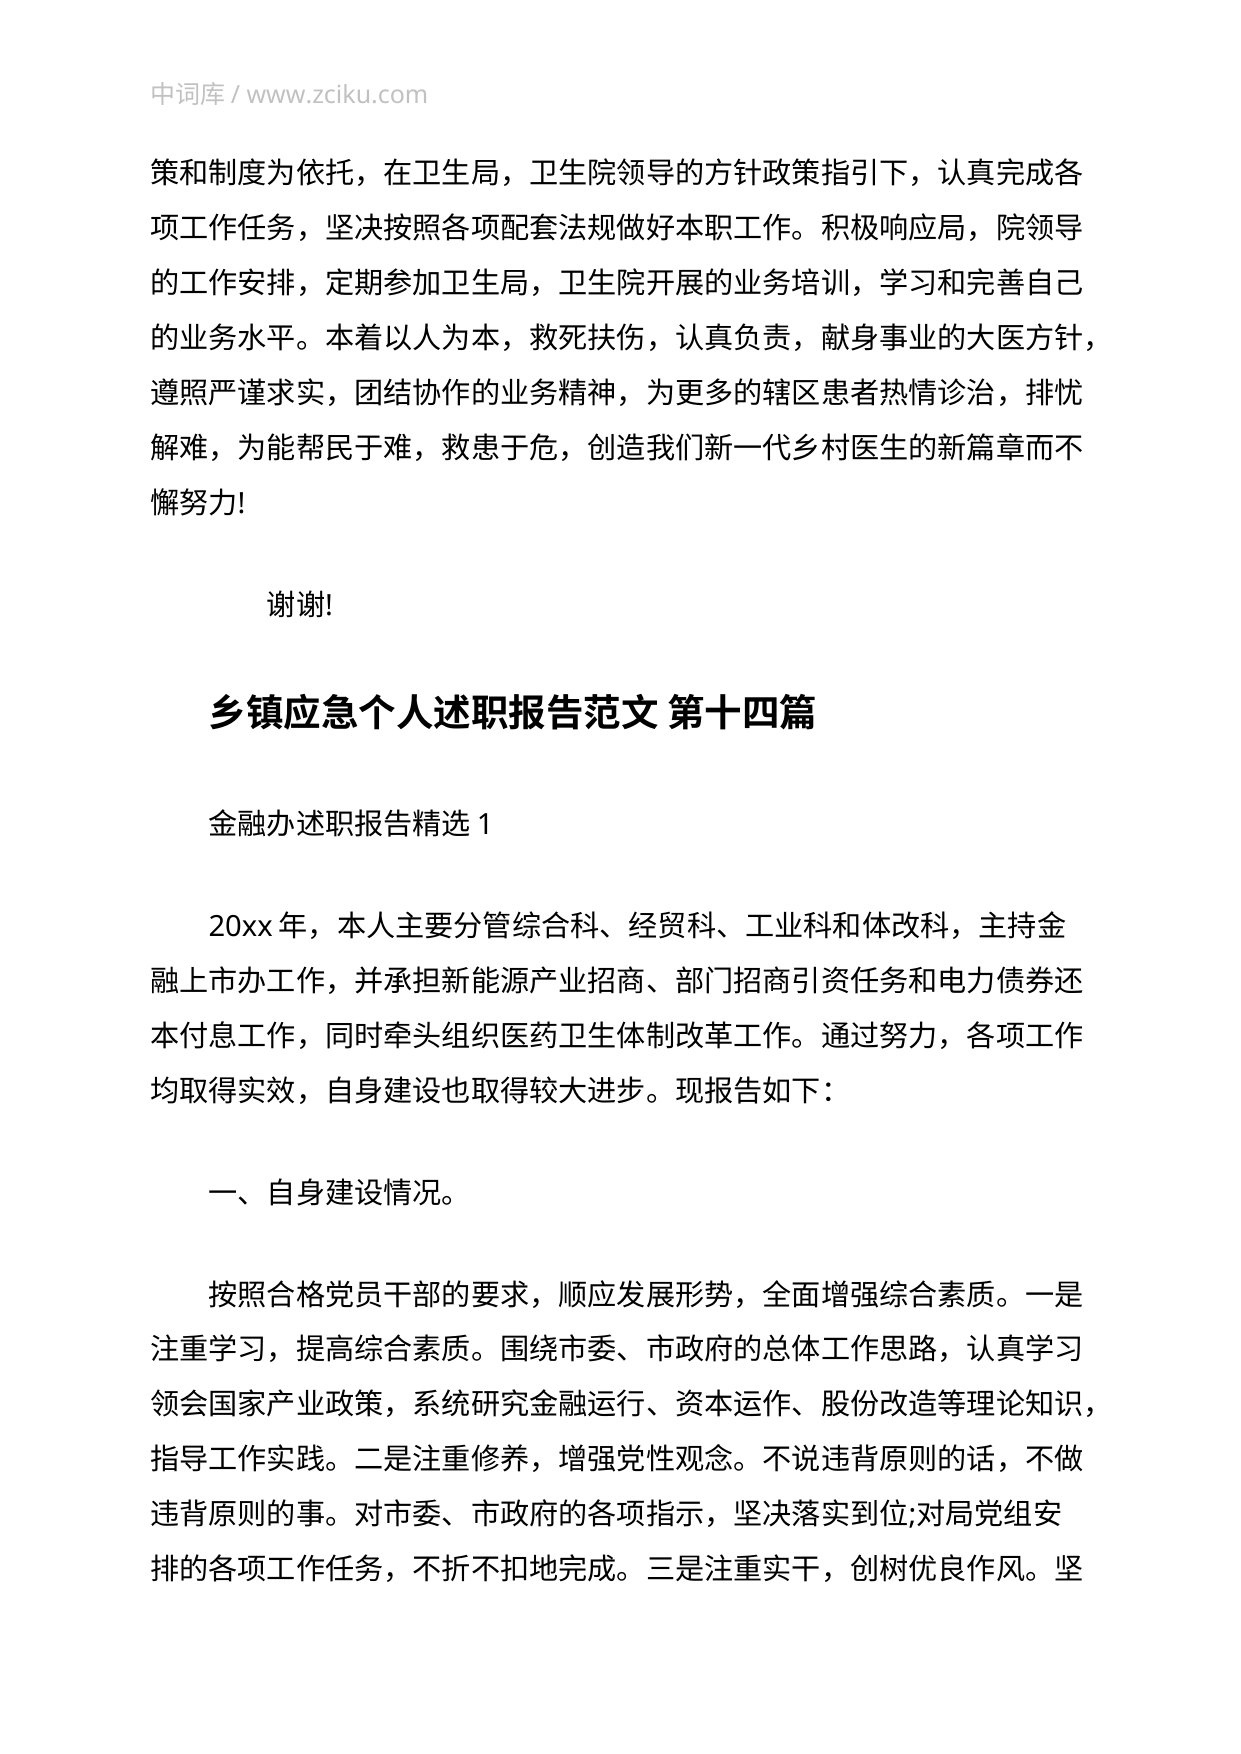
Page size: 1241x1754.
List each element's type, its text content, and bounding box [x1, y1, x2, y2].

text 乡镇应急个人述职报告范文 第十四篇 [150, 683, 1090, 738]
text 一、自身建设情况。 [150, 1169, 1090, 1212]
text 谢谢! [150, 581, 1090, 624]
text 20xx年，本人主要分管综合科、经贸科、工业科和体改科，主持金融上市办工作，并承担新能源产业招商、部门招商引资任务和电力债券还本付息工作，同时牵头组织医药卫生体制改革工作。通过努力，各项工作均取得实效，自身建设也取得较大进步。现报告如下： [150, 903, 1090, 1110]
text 金融办述职报告精选1 [150, 801, 1090, 843]
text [150, 1271, 1090, 1588]
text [150, 150, 1090, 522]
